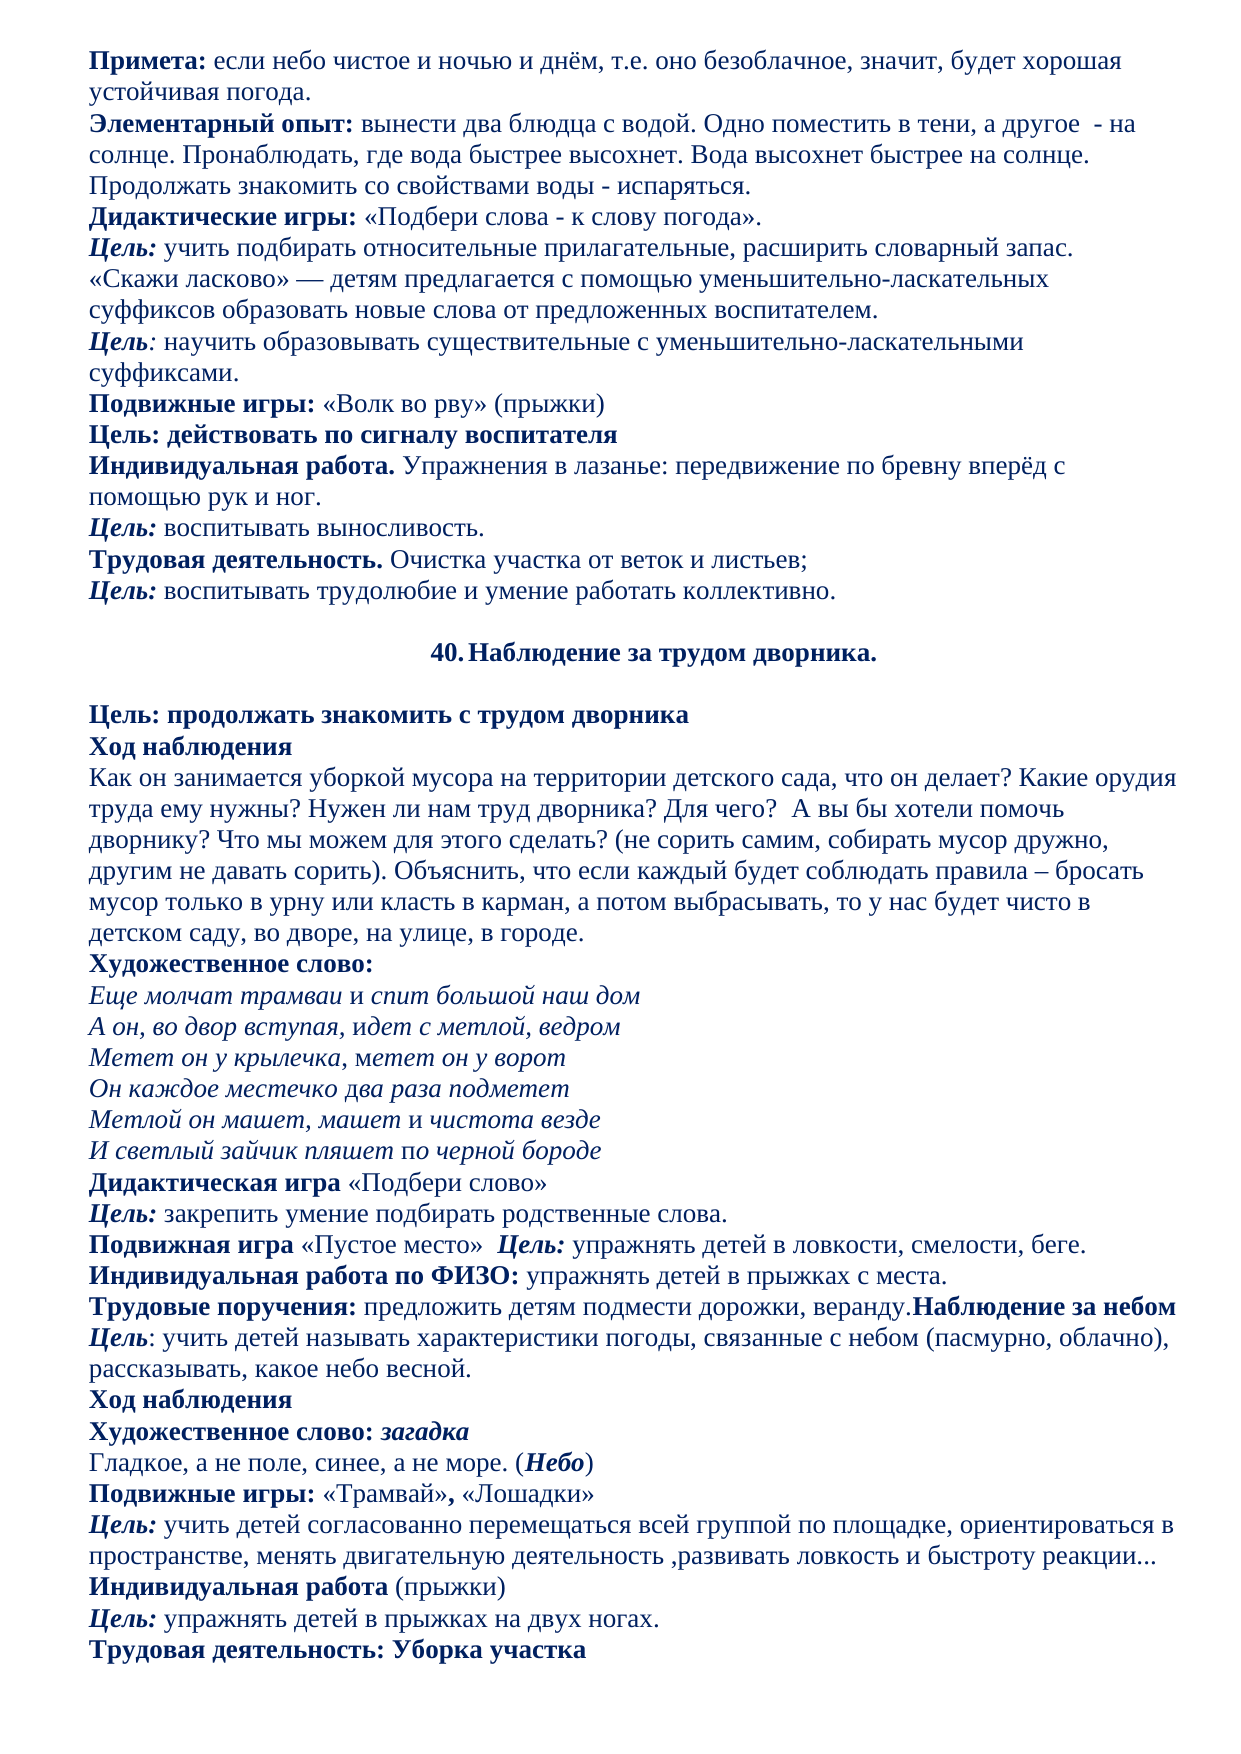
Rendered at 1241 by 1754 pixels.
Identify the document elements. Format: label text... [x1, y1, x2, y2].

text И светлый зайчик пляшет по черной бороде [89, 1134, 1181, 1166]
text Трудовые поручения: предложить детям подмести дорожки, веранду.Наблюдение за небом [89, 1290, 1181, 1321]
text Цель: продолжать знакомить с трудом дворника [89, 698, 1181, 729]
text Трудовая деятельность: Уборка участка [89, 1633, 1181, 1664]
text Цель: воспитывать трудолюбие и умение работать коллективно. [89, 574, 1181, 605]
text Подвижные игры: «Волк во рву» (прыжки) [89, 387, 1181, 418]
text Цель: закрепить умение подбирать родственные слова. [89, 1197, 1181, 1228]
text Цель: воспитывать выносливость. [89, 512, 1181, 543]
text Художественное слово: загадка [89, 1415, 1181, 1446]
text Цель: научить образовывать существительные с уменьшительно-ласкательными суффиксами. [89, 325, 1181, 387]
text Элементарный опыт: вынести два блюдца с водой. Одно поместить в тени, а другое - на солнце. Пронаблюдать, где вода быстрее высохнет. Вода высохнет быстрее на солнце. Продолжать знакомить со свойствами воды - испаряться. [89, 107, 1181, 200]
text Как он занимается уборкой мусора на территории детского сада, что он делает? Какие орудия труда ему нужны? Нужен ли нам труд дворника? Для чего? А вы бы хотели помочь дворнику? Что мы можем для этого сделать? (не сорить самим, собирать мусор дружно, другим не давать сорить). Объяснить, что если каждый будет соблюдать правила – бросать мусор только в урну или класть в карман, а потом выбрасывать, то у нас будет чисто в детском саду, во дворе, на улице, в городе. [89, 761, 1181, 948]
text Дидактические игры: «Подбери слова - к слову погода». [89, 200, 1181, 231]
text Подвижная игра «Пустое место» Цель: упражнять детей в ловкости, смелости, беге. [89, 1228, 1181, 1259]
text Подвижные игры: «Трамвай», «Лошадки» [89, 1477, 1181, 1508]
text Индивидуальная работа. Упражнения в лазанье: передвижение по бревну вперёд с помощью рук и ног. [89, 449, 1181, 512]
text Он каждое местечко два раза подметет [89, 1072, 1181, 1103]
text Цель: упражнять детей в прыжках на двух ногах. [89, 1602, 1181, 1633]
text Цель: учить детей называть характеристики погоды, связанные с небом (пасмурно, облачно), рассказывать, какое небо весной. [89, 1321, 1181, 1384]
text Еще молчат трамваи и спит большой наш дом [89, 979, 1181, 1010]
text Гладкое, а не поле, синее, а не море. (Небо) [89, 1446, 1181, 1477]
text Ход наблюдения [89, 1384, 1181, 1415]
text Индивидуальная работа по ФИЗО: упражнять детей в прыжках с места. [89, 1259, 1181, 1290]
text Цель: учить подбирать относительные прилагательные, расширить словарный запас. [89, 231, 1181, 262]
text Цель: действовать по сигналу воспитателя [89, 418, 1181, 449]
text Ход наблюдения [89, 729, 1181, 761]
text Метет он у крылечка, метет он у ворот [89, 1041, 1181, 1072]
text Метлой он машет, машет и чистота везде [89, 1103, 1181, 1134]
text «Скажи ласково» — детям предлагается с помощью уменьшительно-ласкательных суффиксов образовать новые слова от предложенных воспитателем. [89, 262, 1181, 325]
text Индивидуальная работа (прыжки) [89, 1571, 1181, 1602]
text Примета: если небо чистое и ночью и днём, т.е. оно безоблачное, значит, будет хорошая устойчивая погода. [89, 44, 1181, 107]
text Художественное слово: [89, 948, 1181, 979]
list Наблюдение за трудом дворника. [126, 636, 1181, 667]
text Цель: учить детей согласованно перемещаться всей группой по площадке, ориентироваться в пространстве, менять двигательную деятельность ,развивать ловкость и быстроту реакции... [89, 1508, 1181, 1571]
text Трудовая деятельность. Очистка участка от веток и листьев; [89, 543, 1181, 574]
text Дидактическая игра «Подбери слово» [89, 1166, 1181, 1197]
text А он, во двор вступая, идет с метлой, ведром [89, 1010, 1181, 1041]
